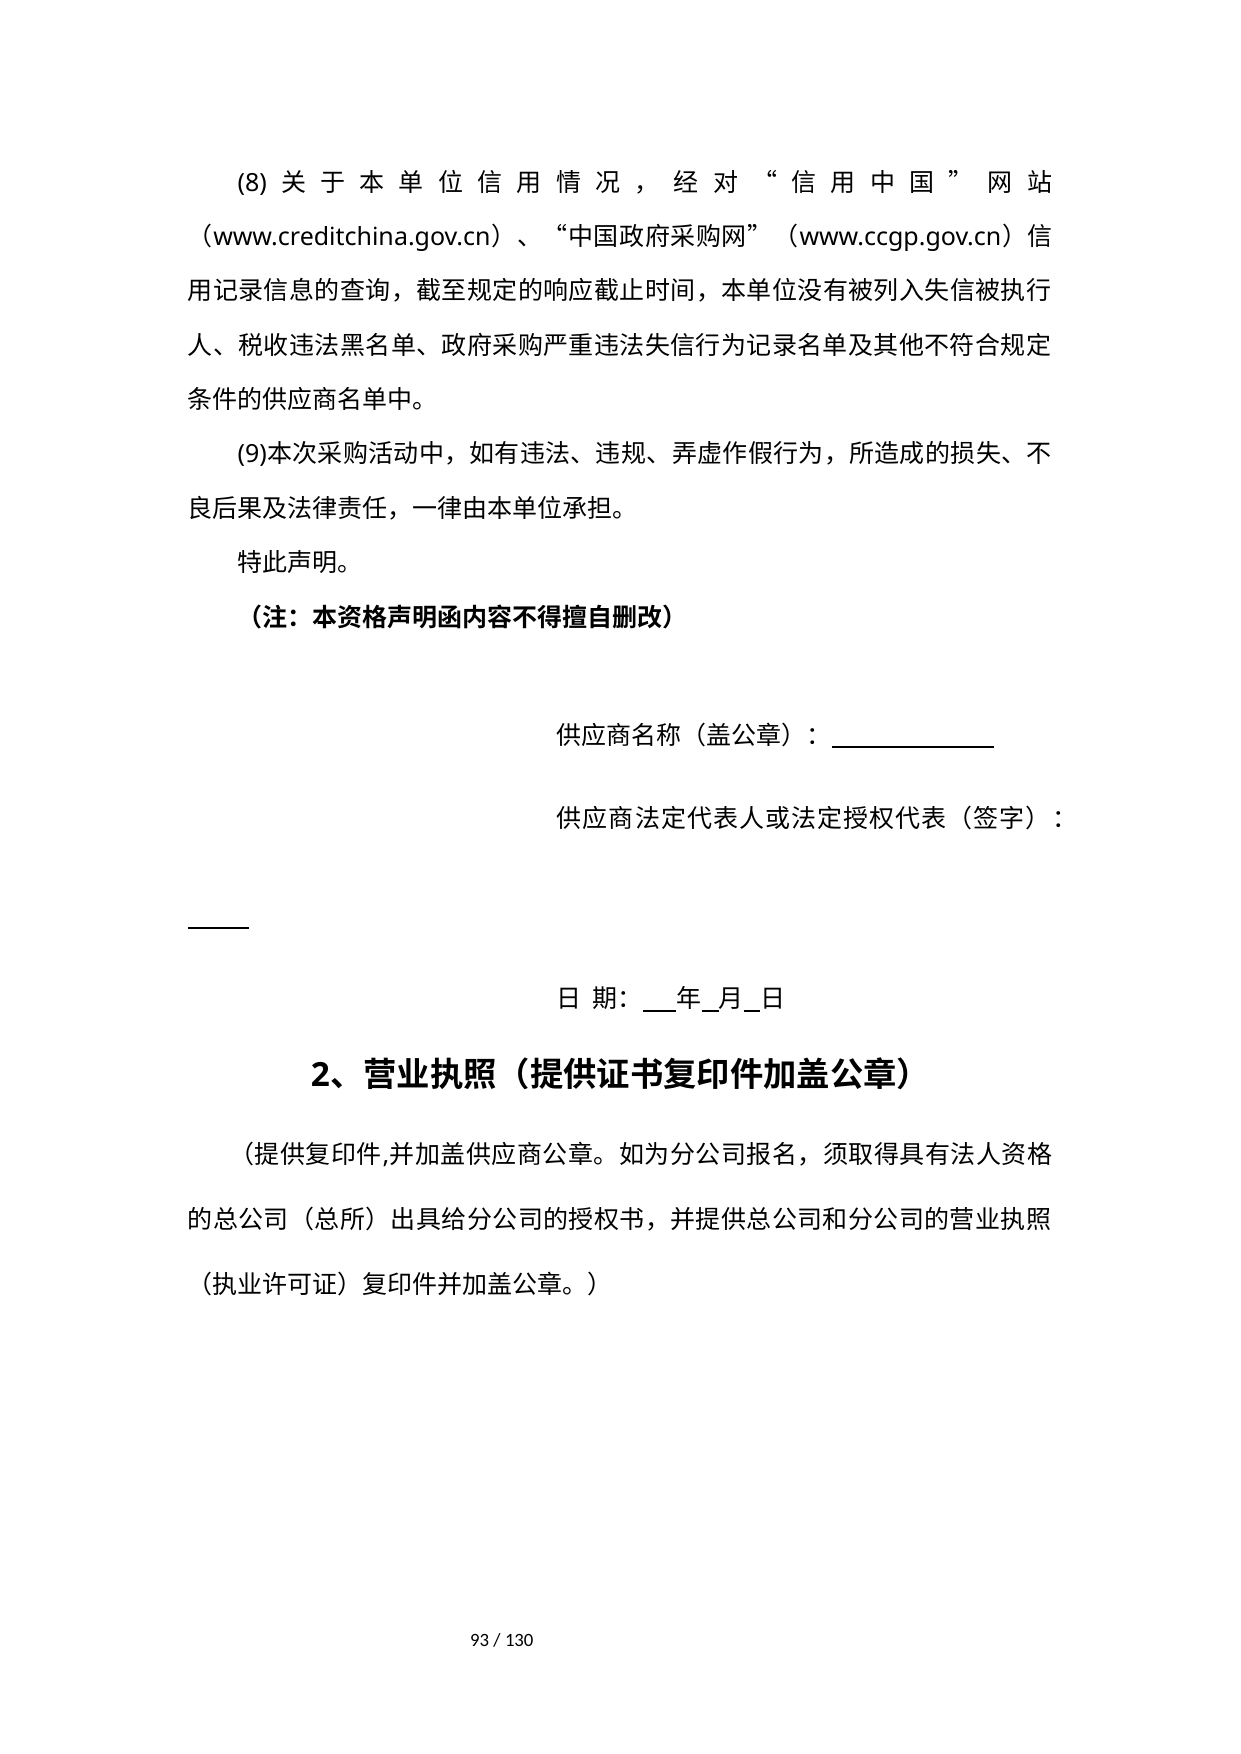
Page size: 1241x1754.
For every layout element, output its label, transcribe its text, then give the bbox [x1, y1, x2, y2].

text 特此声明。 [187, 543, 1053, 579]
text （注：本资格声明函内容不得擅自删改） [187, 597, 1053, 633]
text 供应商名称（盖公章）： [187, 701, 1053, 766]
text 2、营业执照（提供证书复印件加盖公章） [187, 1048, 1053, 1096]
text 日 期： 年 月 日 [187, 964, 1053, 1029]
text 供应商法定代表人或法定授权代表（签字）： [187, 784, 1053, 946]
text (9)本次采购活动中，如有违法、违规、弄虚作假行为，所造成的损失、不良后果及法律责任，一律由本单位承担。 [187, 434, 1053, 524]
text (8)关于本单位信用情况，经对“信用中国”网站（www.creditchina.gov.cn）、“中国政府采购网”（www.ccgp.gov.cn）信用记录信息的查询，截至规定的响应截止时间，本单位没有被列入失信被执行人、税收违法黑名单、政府采购严重违法失信行为记录名单及其他不符合规定条件的供应商名单中。 [187, 162, 1053, 416]
text （提供复印件,并加盖供应商公章。如为分公司报名，须取得具有法人资格的总公司（总所）出具给分公司的授权书，并提供总公司和分公司的营业执照（执业许可证）复印件并加盖公章。） [187, 1120, 1053, 1315]
